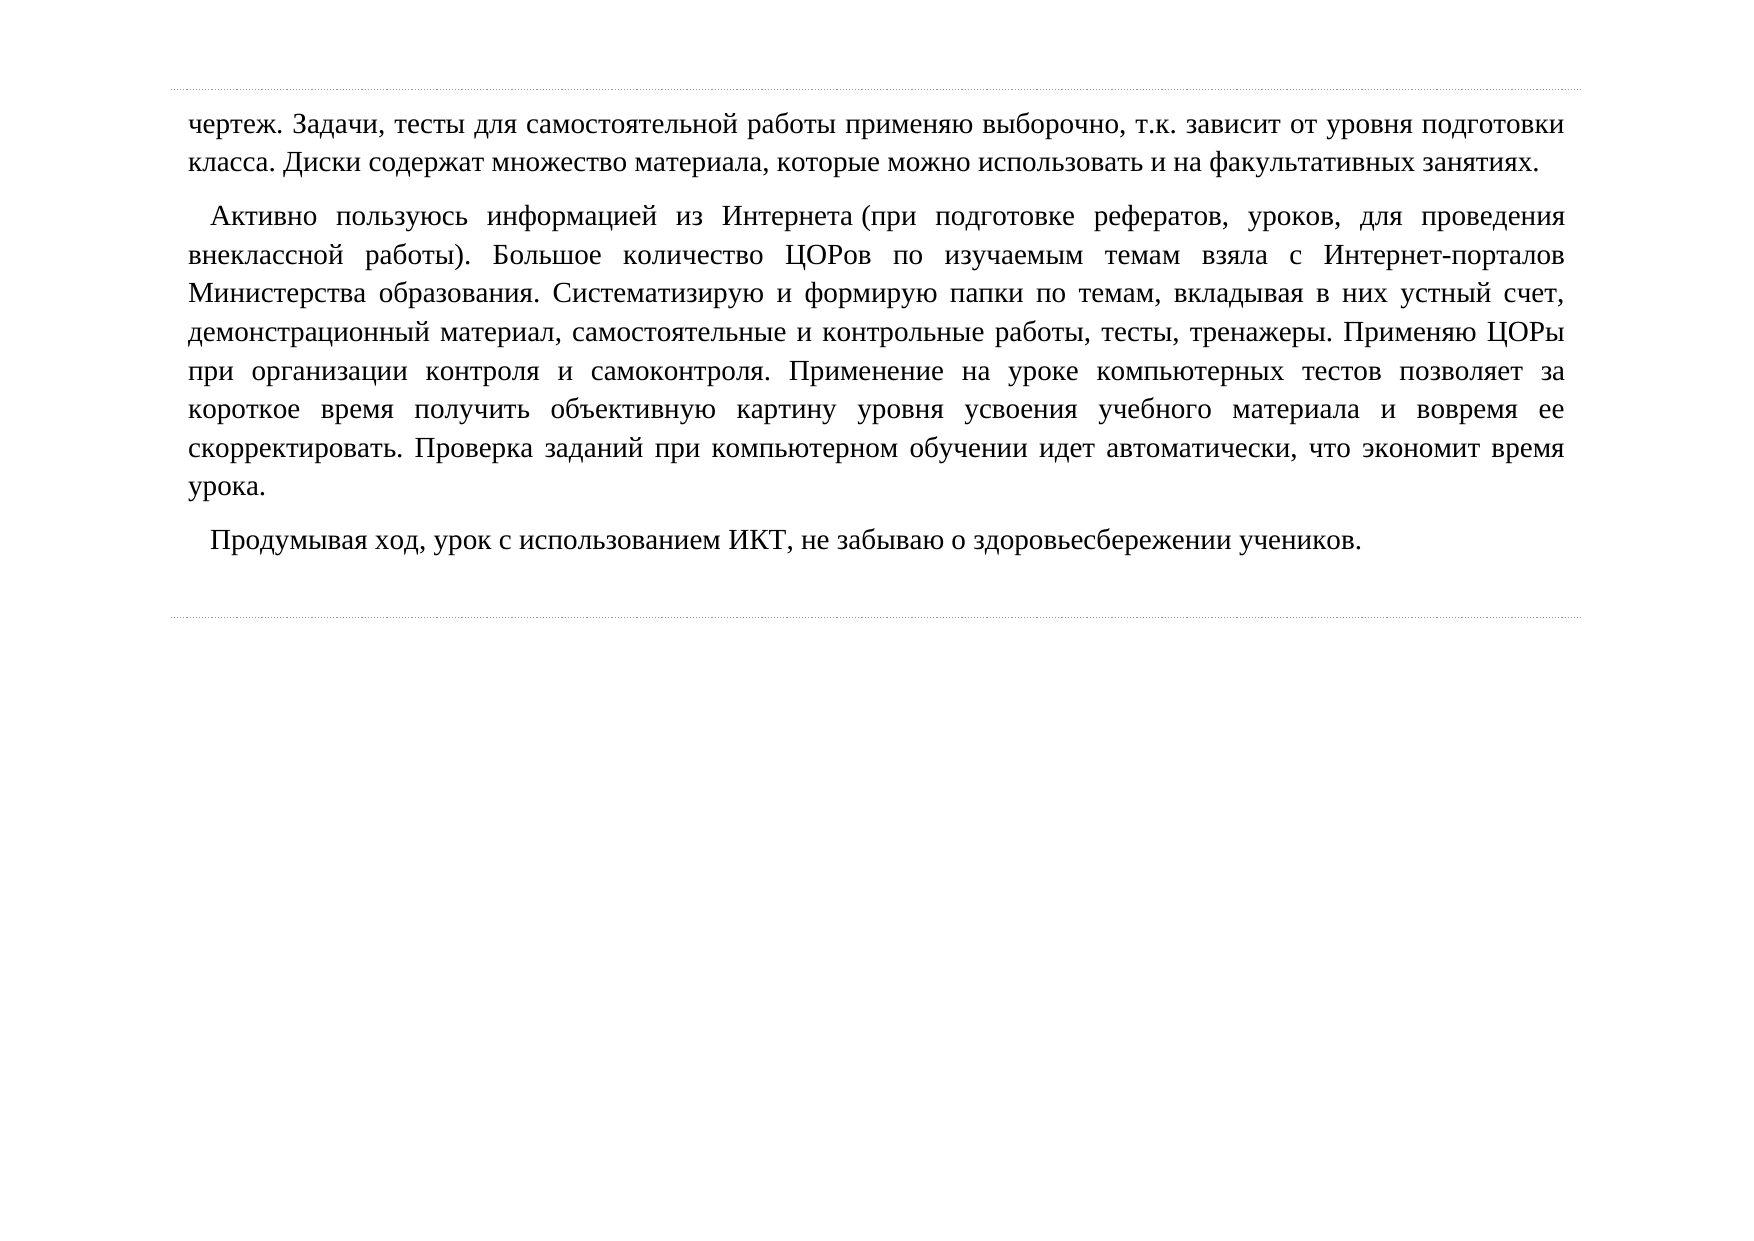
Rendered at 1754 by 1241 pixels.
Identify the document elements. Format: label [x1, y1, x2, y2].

table_header [171, 89, 1583, 617]
